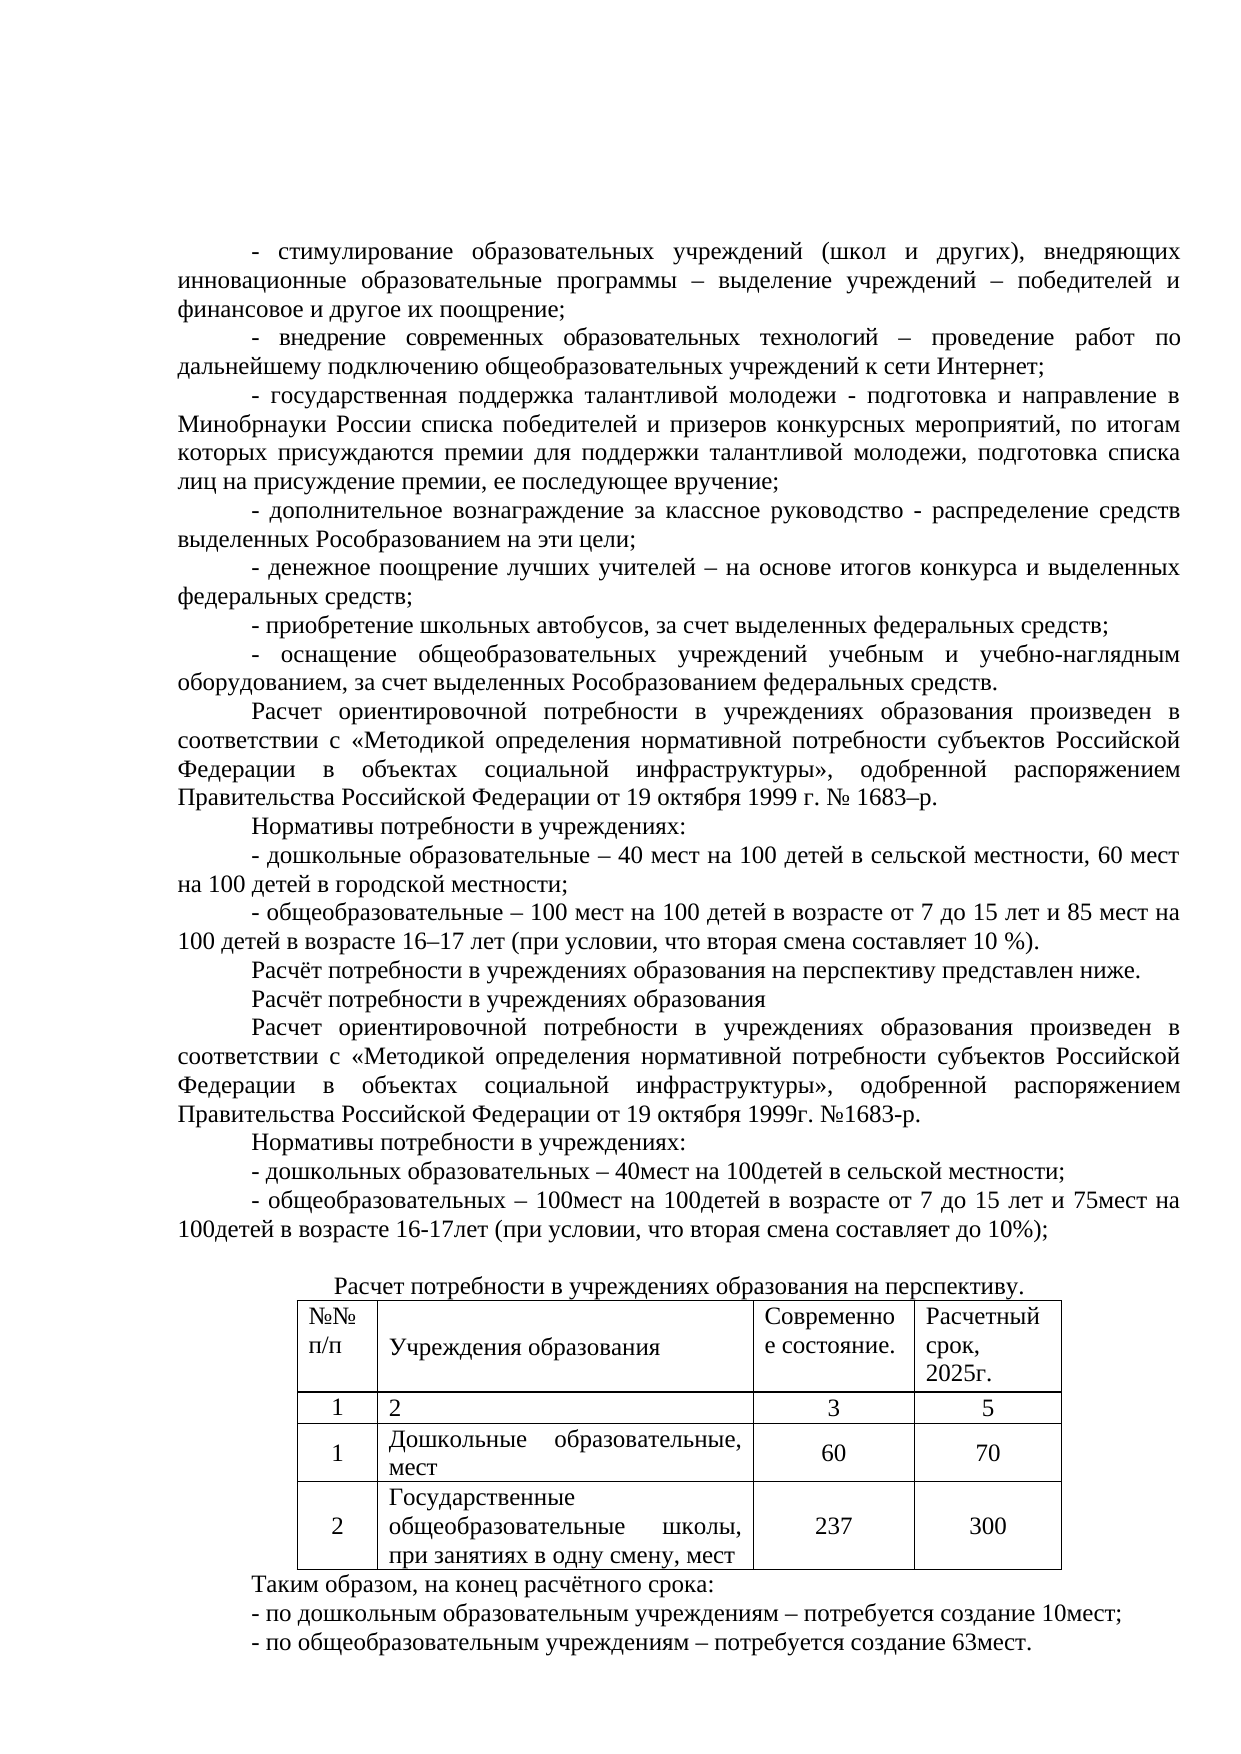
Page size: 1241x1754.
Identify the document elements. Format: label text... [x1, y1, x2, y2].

table_cell 5 [915, 1393, 1061, 1423]
text - дошкольных образовательных – 40мест на 100детей в сельской местности; [177, 1156, 1181, 1185]
text Расчет потребности в учреждениях образования на перспективу. [177, 1271, 1181, 1300]
text Нормативы потребности в учреждениях: [177, 811, 1181, 840]
table_header Расчетный срок, 2025г. [915, 1301, 1061, 1391]
text - общеобразовательных – 100мест на 100детей в возрасте от 7 до 15 лет и 75мест на 100детей в возрасте 16-17лет (при условии, что вторая смена составляет до 10%); [177, 1185, 1181, 1242]
text - дошкольные образовательные – 40 мест на 100 детей в сельской местности, 60 мест на 100 детей в городской местности; [177, 840, 1181, 897]
text Нормативы потребности в учреждениях: [177, 1127, 1181, 1156]
text Таким образом, на конец расчётного срока: [177, 1569, 1181, 1598]
table_cell 70 [915, 1424, 1061, 1481]
text - государственная поддержка талантливой молодежи - подготовка и направление в Минобрнауки России списка победителей и призеров конкурсных мероприятий, по итогам которых присуждаются премии для поддержки талантливой молодежи, подготовка списка лиц на присуждение премии, ее последующее вручение; [177, 380, 1181, 495]
table_cell Государственные общеобразовательные школы, при занятиях в одну смену, мест [378, 1482, 753, 1568]
table_cell 300 [915, 1482, 1061, 1568]
text Расчёт потребности в учреждениях образования [177, 984, 1181, 1012]
table_header Современное состояние. [754, 1301, 914, 1391]
text - денежное поощрение лучших учителей – на основе итогов конкурса и выделенных федеральных средств; [177, 552, 1181, 610]
text - по дошкольным образовательным учреждениям – потребуется создание 10мест; [177, 1598, 1181, 1627]
table_cell 237 [754, 1482, 914, 1568]
table_cell 3 [754, 1393, 914, 1423]
table_cell 60 [754, 1424, 914, 1481]
table_cell Дошкольные образовательные, мест [378, 1424, 753, 1481]
text Расчет ориентировочной потребности в учреждениях образования произведен в соответствии с «Методикой определения нормативной потребности субъектов Российской Федерации в объектах социальной инфраструктуры», одобренной распоряжением Правительства Российской Федерации от 19 октября 1999г. №1683-р. [177, 1012, 1181, 1127]
text Расчёт потребности в учреждениях образования на перспективу представлен ниже. [177, 955, 1181, 984]
text - стимулирование образовательных учреждений (школ и других), внедряющих инновационные образовательные программы – выделение учреждений – победителей и финансовое и другое их поощрение; [177, 236, 1181, 322]
text - общеобразовательные – 100 мест на 100 детей в возрасте от 7 до 15 лет и 85 мест на 100 детей в возрасте 16–17 лет (при условии, что вторая смена составляет 10 %). [177, 897, 1181, 955]
table_header №№ п/п [298, 1301, 377, 1391]
table_cell 2 [378, 1393, 753, 1423]
table_cell 1 [298, 1393, 377, 1423]
table_header Учреждения образования [378, 1301, 753, 1391]
text - оснащение общеобразовательных учреждений учебным и учебно-наглядным оборудованием, за счет выделенных Рособразованием федеральных средств. [177, 639, 1181, 696]
text Расчет ориентировочной потребности в учреждениях образования произведен в соответствии с «Методикой определения нормативной потребности субъектов Российской Федерации в объектах социальной инфраструктуры», одобренной распоряжением Правительства Российской Федерации от 19 октября . № 1683–р. [177, 696, 1181, 811]
table_cell 1 [298, 1424, 377, 1481]
table_cell 2 [298, 1482, 377, 1568]
text - по общеобразовательным учреждениям – потребуется создание 63мест. [177, 1627, 1181, 1656]
text - дополнительное вознаграждение за классное руководство - распределение средств выделенных Рособразованием на эти цели; [177, 495, 1181, 552]
text - приобретение школьных автобусов, за счет выделенных федеральных средств; [177, 610, 1181, 639]
text - внедрение современных образовательных технологий – проведение работ по дальнейшему подключению общеобразовательных учреждений к сети Интернет; [177, 322, 1181, 380]
